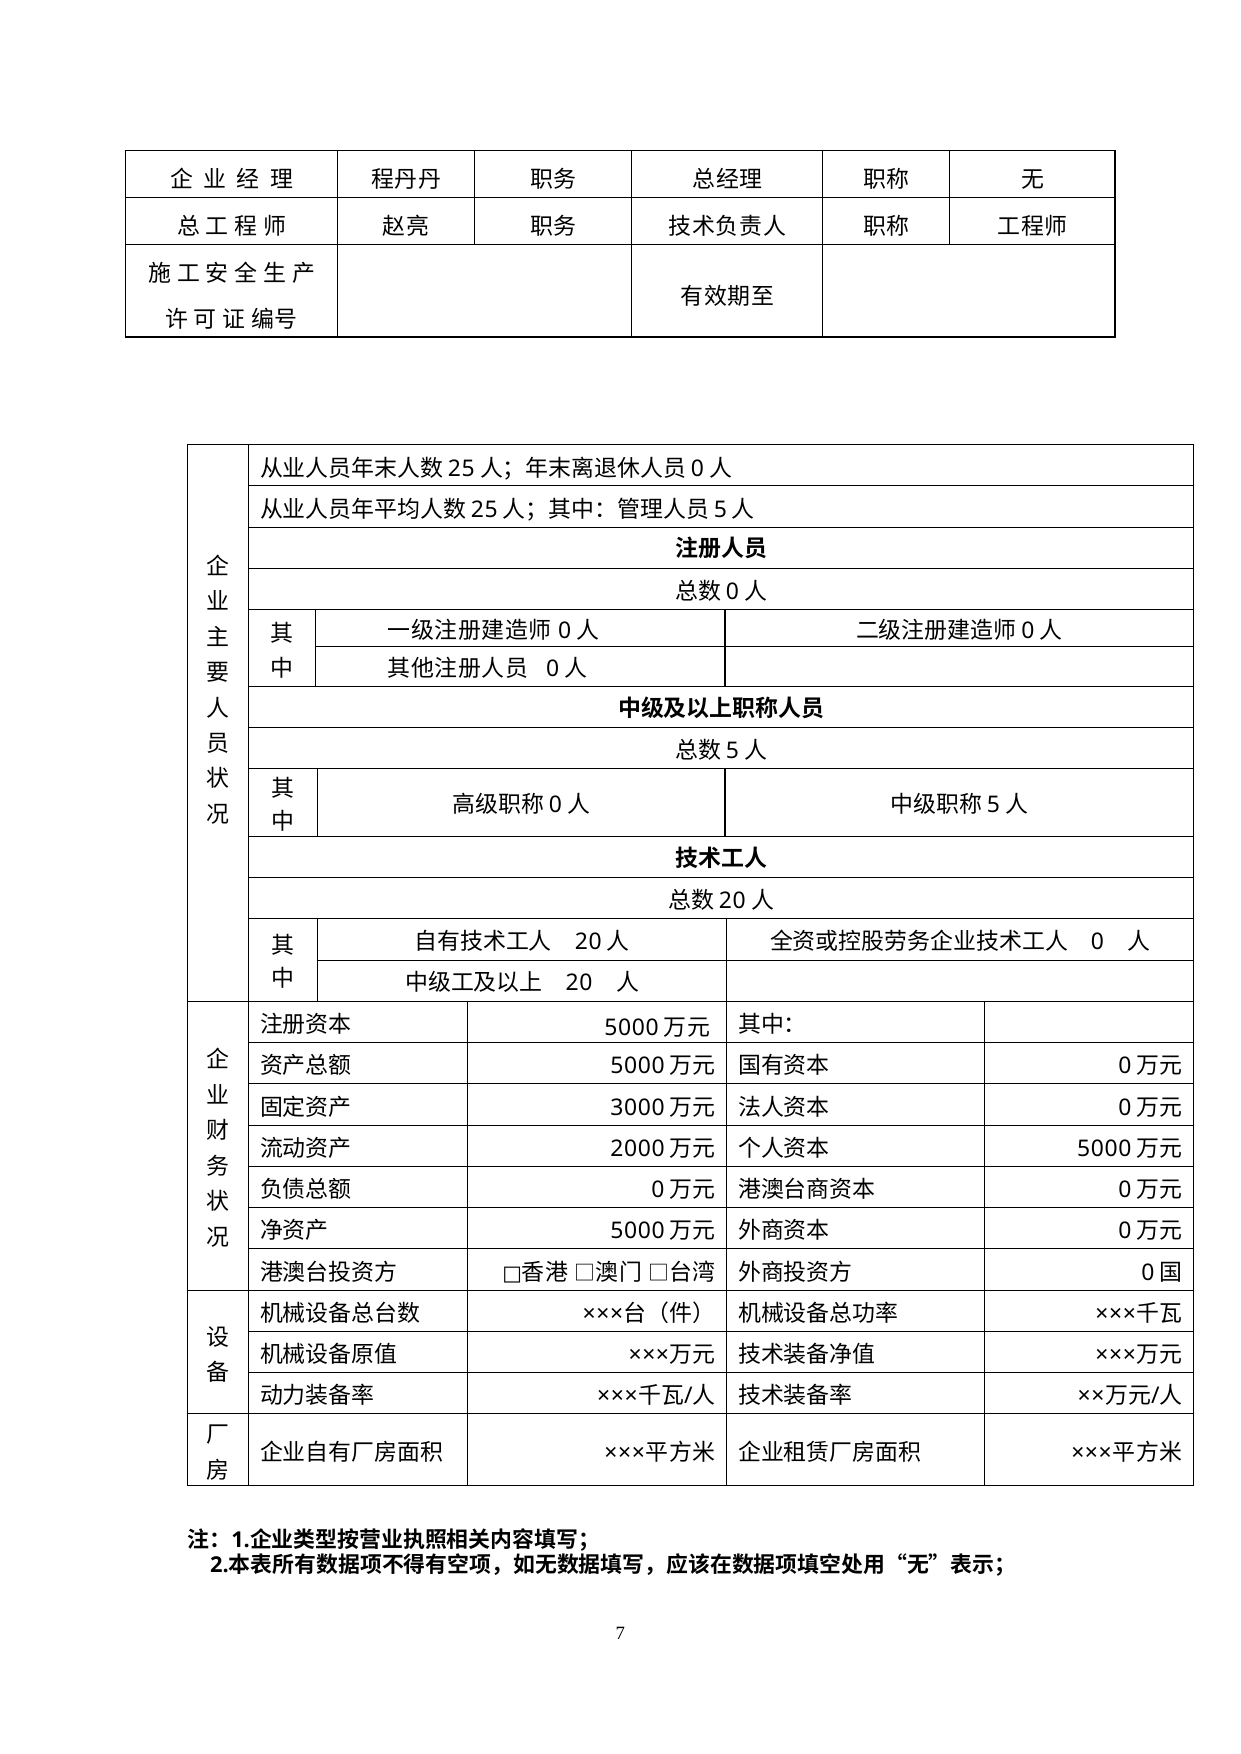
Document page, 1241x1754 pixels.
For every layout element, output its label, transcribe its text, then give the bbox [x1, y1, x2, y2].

table_cell ×××万元 [985, 1332, 1193, 1372]
table_cell 一级注册建造师 0人 [316, 610, 724, 646]
table_cell 技术负责人 [632, 198, 822, 244]
table_cell 总数20人 [249, 878, 1193, 918]
table_cell 动力装备率 [249, 1373, 467, 1413]
table_cell [727, 961, 1193, 1001]
table_cell 从业人员年平均人数25人；其中：管理人员5人 [249, 486, 1193, 527]
table_cell ××万元/人 [985, 1373, 1193, 1413]
text 2.本表所有数据项不得有空项，如无数据填写，应该在数据项填空处用“无”表示； [187, 1552, 1053, 1577]
table_cell 有效期至 [632, 245, 822, 336]
table_cell 机械设备总台数 [249, 1291, 467, 1331]
table_cell 技术装备率 [727, 1373, 984, 1413]
table_cell 3000万元 [468, 1084, 726, 1124]
table_cell 职务 [475, 151, 631, 197]
table_cell 法人资本 [727, 1084, 984, 1124]
table_cell 0万元 [985, 1167, 1193, 1207]
table_cell 中级及以上职称人员 [249, 687, 1193, 727]
table_cell 职务 [475, 198, 631, 244]
table_cell 技术装备净值 [727, 1332, 984, 1372]
table_cell 其他注册人员 0人 [316, 647, 724, 686]
table_cell ×××千瓦 [985, 1291, 1193, 1331]
table_cell 0万元 [985, 1084, 1193, 1124]
table_cell 港澳台商资本 [727, 1167, 984, 1207]
table_cell ×××平方米 [468, 1414, 726, 1485]
table_cell 港澳台投资方 [249, 1249, 467, 1289]
table_cell [985, 1002, 1193, 1042]
table_cell 高级职称0人 [318, 769, 724, 836]
table_cell 中级职称5人 [726, 769, 1193, 836]
table_cell 5000万元 [468, 1002, 726, 1042]
table_cell 施工安全生产许可证编号 [126, 245, 337, 336]
table_cell 5000万元 [468, 1043, 726, 1083]
table_cell 注册资本 [249, 1002, 467, 1042]
table_cell 设 备 [188, 1291, 248, 1413]
table_cell 5000万元 [468, 1208, 726, 1248]
table_cell 二级注册建造师 0人 [726, 610, 1193, 646]
table_cell [823, 245, 1114, 336]
table_cell [338, 245, 631, 336]
table_cell 2000万元 [468, 1126, 726, 1166]
table_cell 赵亮 [338, 198, 474, 244]
table_cell 企业 财务状况 [188, 1002, 248, 1289]
table_cell ×××台（件） [468, 1291, 726, 1331]
table_cell 外商资本 [727, 1208, 984, 1248]
table_cell 注册人员 [249, 528, 1193, 568]
table_cell 其 中 [249, 769, 317, 836]
table_cell 工程师 [950, 198, 1114, 244]
table_cell 0万元 [985, 1208, 1193, 1248]
table_cell 其中： [727, 1002, 984, 1042]
table_cell ×××千瓦/人 [468, 1373, 726, 1413]
table_cell 负债总额 [249, 1167, 467, 1207]
table_cell 其中 [249, 610, 315, 686]
table_header 企业主要人员状况 [188, 445, 248, 1001]
table_cell ×××平方米 [985, 1414, 1193, 1485]
table_cell 个人资本 [727, 1126, 984, 1166]
table_cell 中级工及以上 20 人 [318, 961, 726, 1001]
table_cell 总经理 [632, 151, 822, 197]
table_cell 外商投资方 [727, 1249, 984, 1289]
table_cell ×××万元 [468, 1332, 726, 1372]
text 注：1.企业类型按营业执照相关内容填写； [187, 1527, 1053, 1552]
table_cell 0万元 [468, 1167, 726, 1207]
table_cell 技术工人 [249, 837, 1193, 877]
table_cell □香港 □澳门 □台湾 [468, 1249, 726, 1289]
table_cell 职称 [823, 198, 949, 244]
table_cell 国有资本 [727, 1043, 984, 1083]
table_cell 自有技术工人 20人 [318, 919, 726, 959]
table_cell 总数0人 [249, 569, 1193, 609]
table_cell 净资产 [249, 1208, 467, 1248]
table_cell 企业经理 [126, 151, 337, 197]
table_cell 0万元 [985, 1043, 1193, 1083]
table_cell 固定资产 [249, 1084, 467, 1124]
table_cell 职称 [823, 151, 949, 197]
table_cell 资产总额 [249, 1043, 467, 1083]
table_cell 企业租赁厂房面积 [727, 1414, 984, 1485]
table_cell 企业自有厂房面积 [249, 1414, 467, 1485]
table_cell 厂房 [188, 1414, 248, 1485]
table_header 从业人员年末人数25人；年末离退休人员0人 [249, 445, 1193, 485]
table_cell 5000万元 [985, 1126, 1193, 1166]
table_cell 无 [950, 151, 1114, 197]
table_cell 程丹丹 [338, 151, 474, 197]
table_cell 机械设备原值 [249, 1332, 467, 1372]
table_cell [726, 647, 1193, 686]
table_cell 其 中 [249, 919, 317, 1001]
table_cell 总工程师 [126, 198, 337, 244]
table_cell 总数5人 [249, 728, 1193, 768]
table_cell 流动资产 [249, 1126, 467, 1166]
table_cell 0国 [985, 1249, 1193, 1289]
table_cell 全资或控股劳务企业技术工人 0 人 [727, 919, 1193, 959]
table_cell 机械设备总功率 [727, 1291, 984, 1331]
